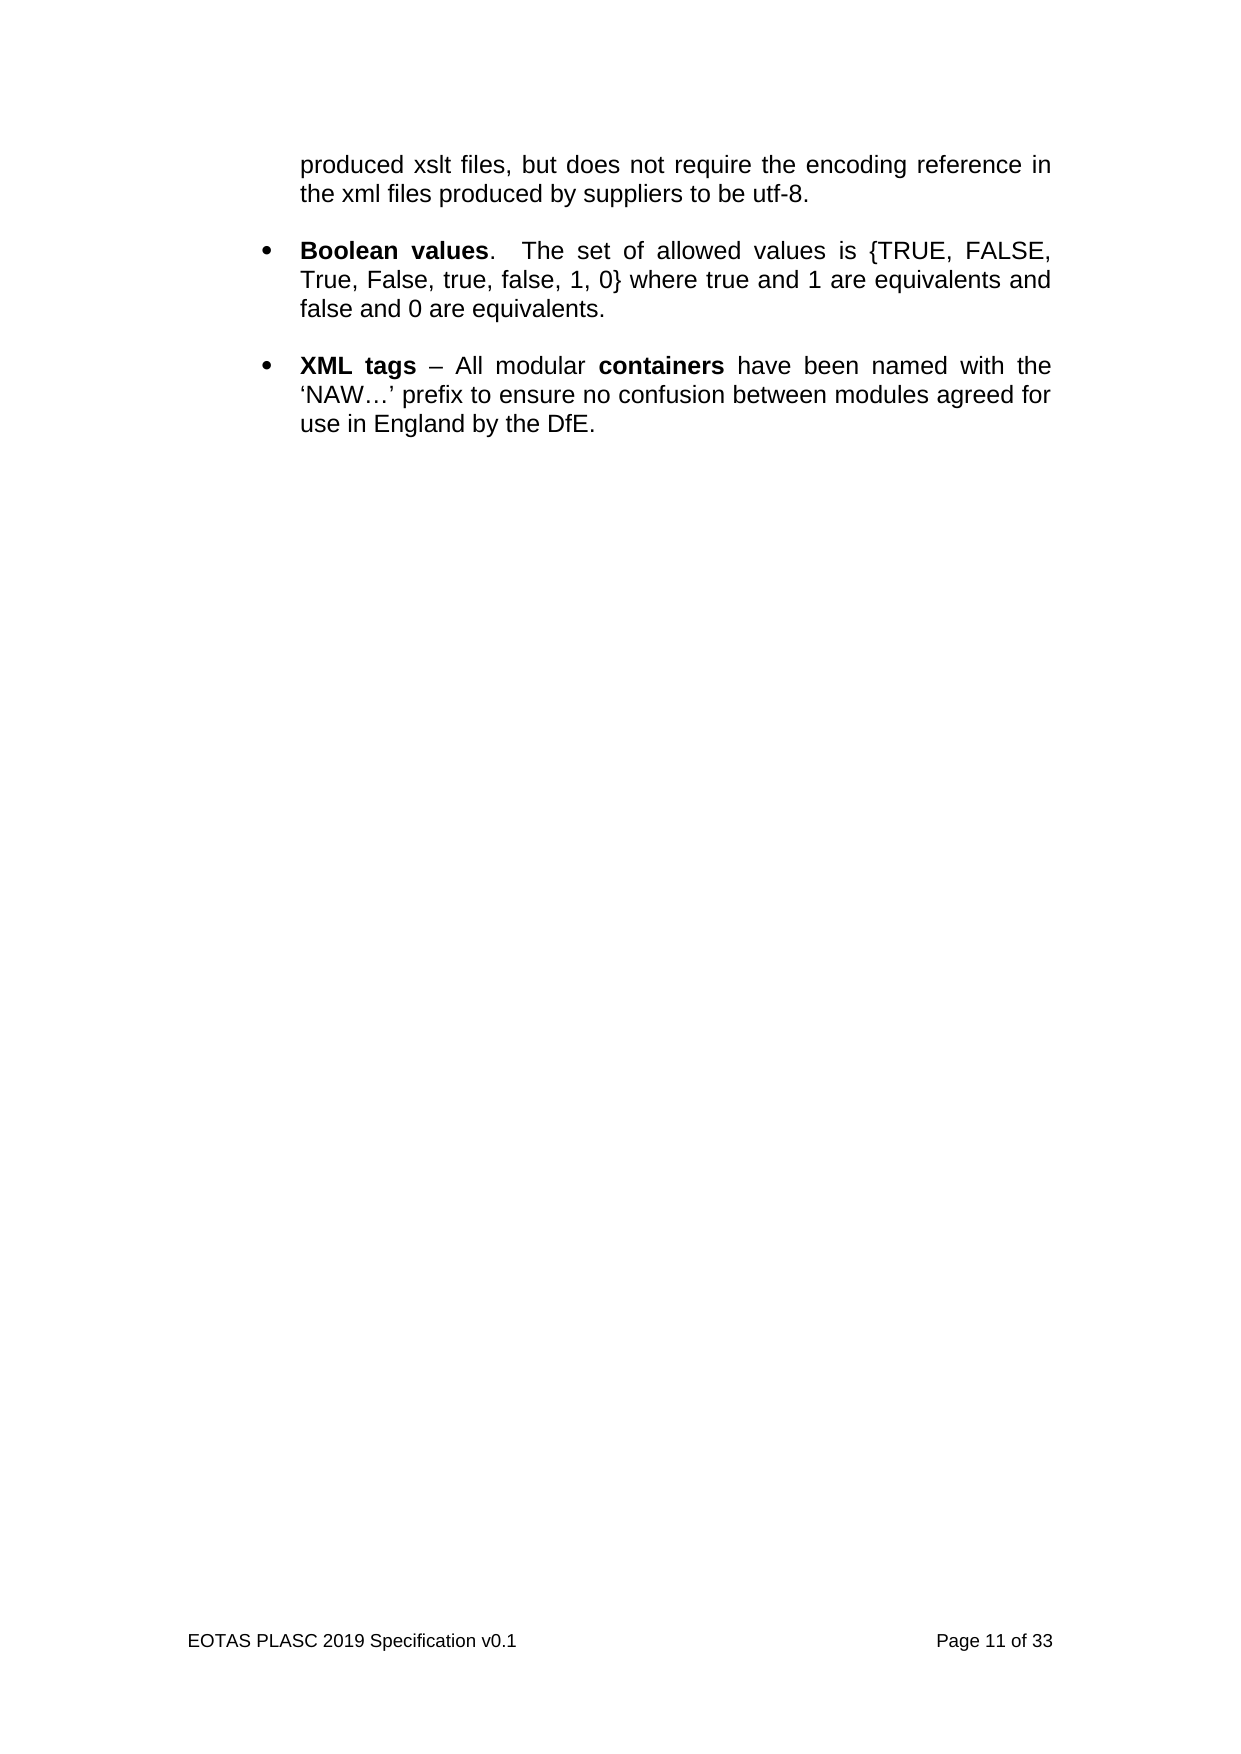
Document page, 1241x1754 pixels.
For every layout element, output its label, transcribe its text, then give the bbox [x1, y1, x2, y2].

list Boolean values. The set of allowed values is {TRUE, FALSE, True, False, true, false, 1, 0} where true and 1 are equivalents and false and 0 are equivalents. [262, 236, 1053, 323]
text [300, 150, 1053, 207]
list XML tags – All modular containers have been named with the ‘NAW…’ prefix to ensure no confusion between modules agreed for use in England by the DfE. [262, 351, 1053, 438]
